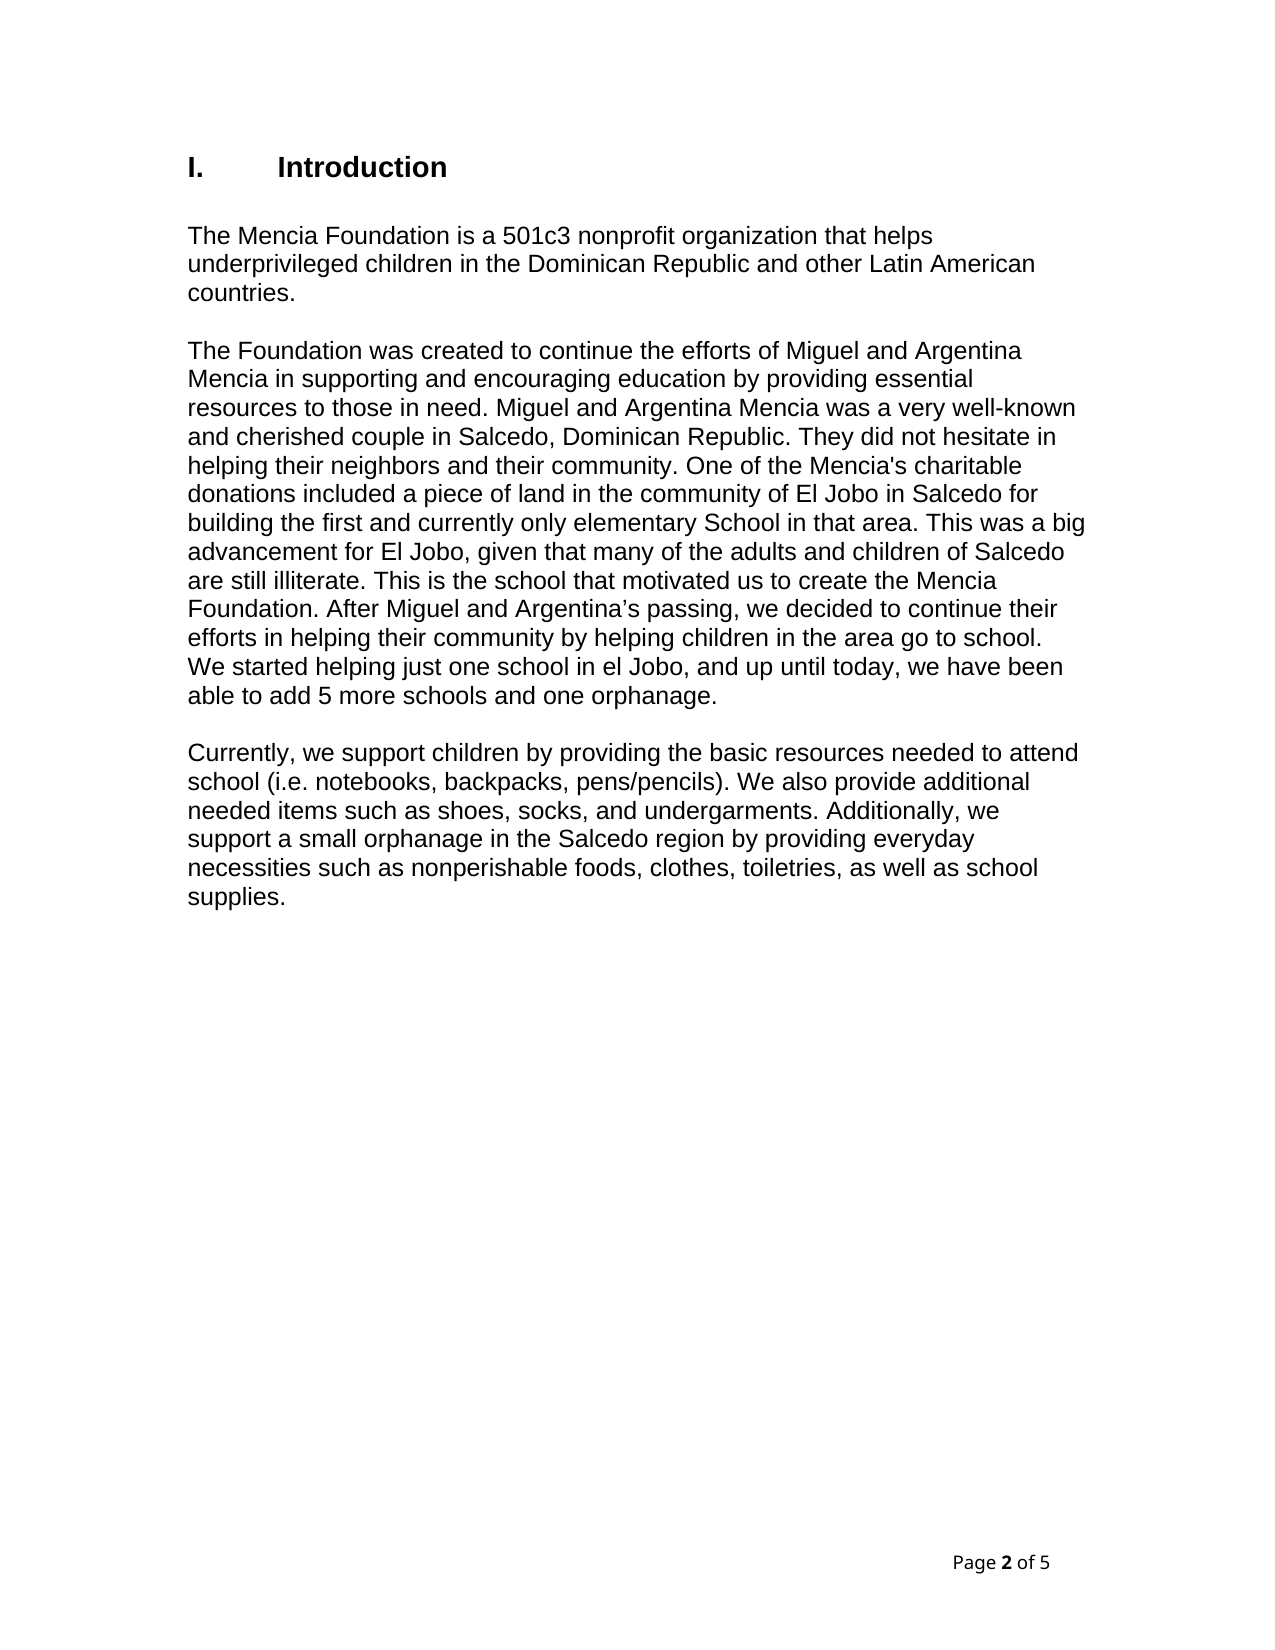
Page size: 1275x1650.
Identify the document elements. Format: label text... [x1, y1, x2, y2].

text The Foundation was created to continue the efforts of Miguel and Argentina Mencia in supporting and encouraging education by providing essential resources to those in need. Miguel and Argentina Mencia was a very well-known and cherished couple in Salcedo, Dominican Republic. They did not hesitate in helping their neighbors and their community. One of the Mencia's charitable donations included a piece of land in the community of El Jobo in Salcedo for building the first and currently only elementary School in that area. This was a big advancement for El Jobo, given that many of the adults and children of Salcedo are still illiterate. This is the school that motivated us to create the Mencia Foundation. After Miguel and Argentina’s passing, we decided to continue their efforts in helping their community by helping children in the area go to school. We started helping just one school in el Jobo, and up until today, we have been able to add 5 more schools and one orphanage. [187, 336, 1087, 709]
subtitle Introduction [187, 150, 1087, 183]
text The Mencia Foundation is a 501c3 nonprofit organization that helps underprivileged children in the Dominican Republic and other Latin American countries. [187, 221, 1087, 307]
text Currently, we support children by providing the basic resources needed to attend school (i.e. notebooks, backpacks, pens/pencils). We also provide additional needed items such as shoes, socks, and undergarments. Additionally, we support a small orphanage in the Salcedo region by providing everyday necessities such as nonperishable foods, clothes, toiletries, as well as school supplies. [187, 738, 1087, 911]
